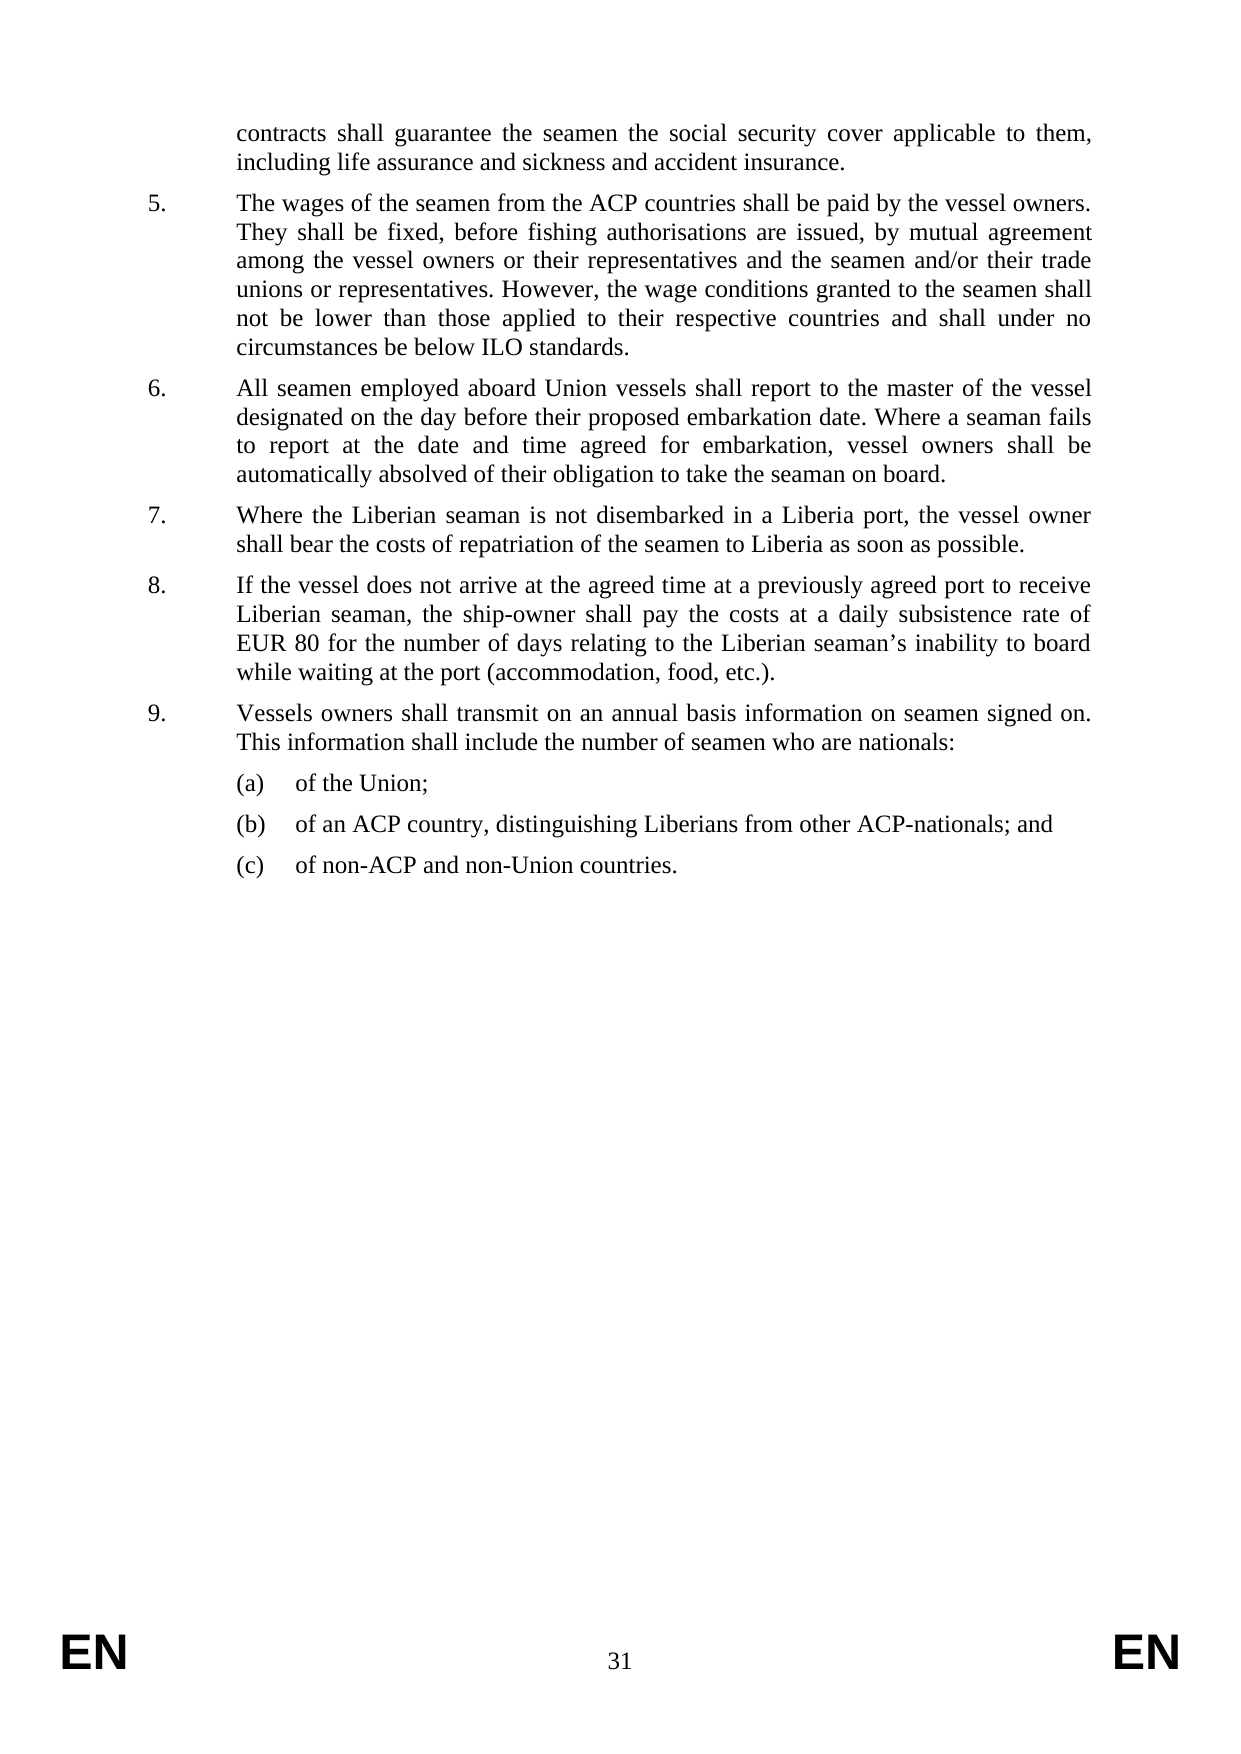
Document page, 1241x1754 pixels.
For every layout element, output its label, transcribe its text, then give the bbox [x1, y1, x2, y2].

list Where the Liberian seaman is not disembarked in a Liberia port, the vessel owner shall bear the costs of repatriation of the seamen to Liberia as soon as possible. [148, 501, 1093, 558]
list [148, 118, 1093, 176]
list All seamen employed aboard Union vessels shall report to the master of the vessel designated on the day before their proposed embarkation date. Where a seaman fails to report at the date and time agreed for embarkation, vessel owners shall be automatically absolved of their obligation to take the seaman on board. [148, 373, 1093, 488]
list Vessels owners shall transmit on an annual basis information on seamen signed on. This information shall include the number of seamen who are nationals: [148, 698, 1093, 756]
list of non-ACP and non-Union countries. [236, 851, 1093, 879]
list If the vessel does not arrive at the agreed time at a previously agreed port to receive Liberian seaman, the ship-owner shall pay the costs at a daily subsistence rate of EUR 80 for the number of days relating to the Liberian seaman’s inability to board while waiting at the port (accommodation, food, etc.). [148, 571, 1093, 686]
list of an ACP country, distinguishing Liberians from other ACP-nationals; and [236, 809, 1093, 838]
list of the Union; [236, 768, 1093, 797]
list The wages of the seamen from the ACP countries shall be paid by the vessel owners. They shall be fixed, before fishing authorisations are issued, by mutual agreement among the vessel owners or their representatives and the seamen and/or their trade unions or representatives. However, the wage conditions granted to the seamen shall not be lower than those applied to their respective countries and shall under no circumstances be below ILO standards. [148, 188, 1093, 361]
